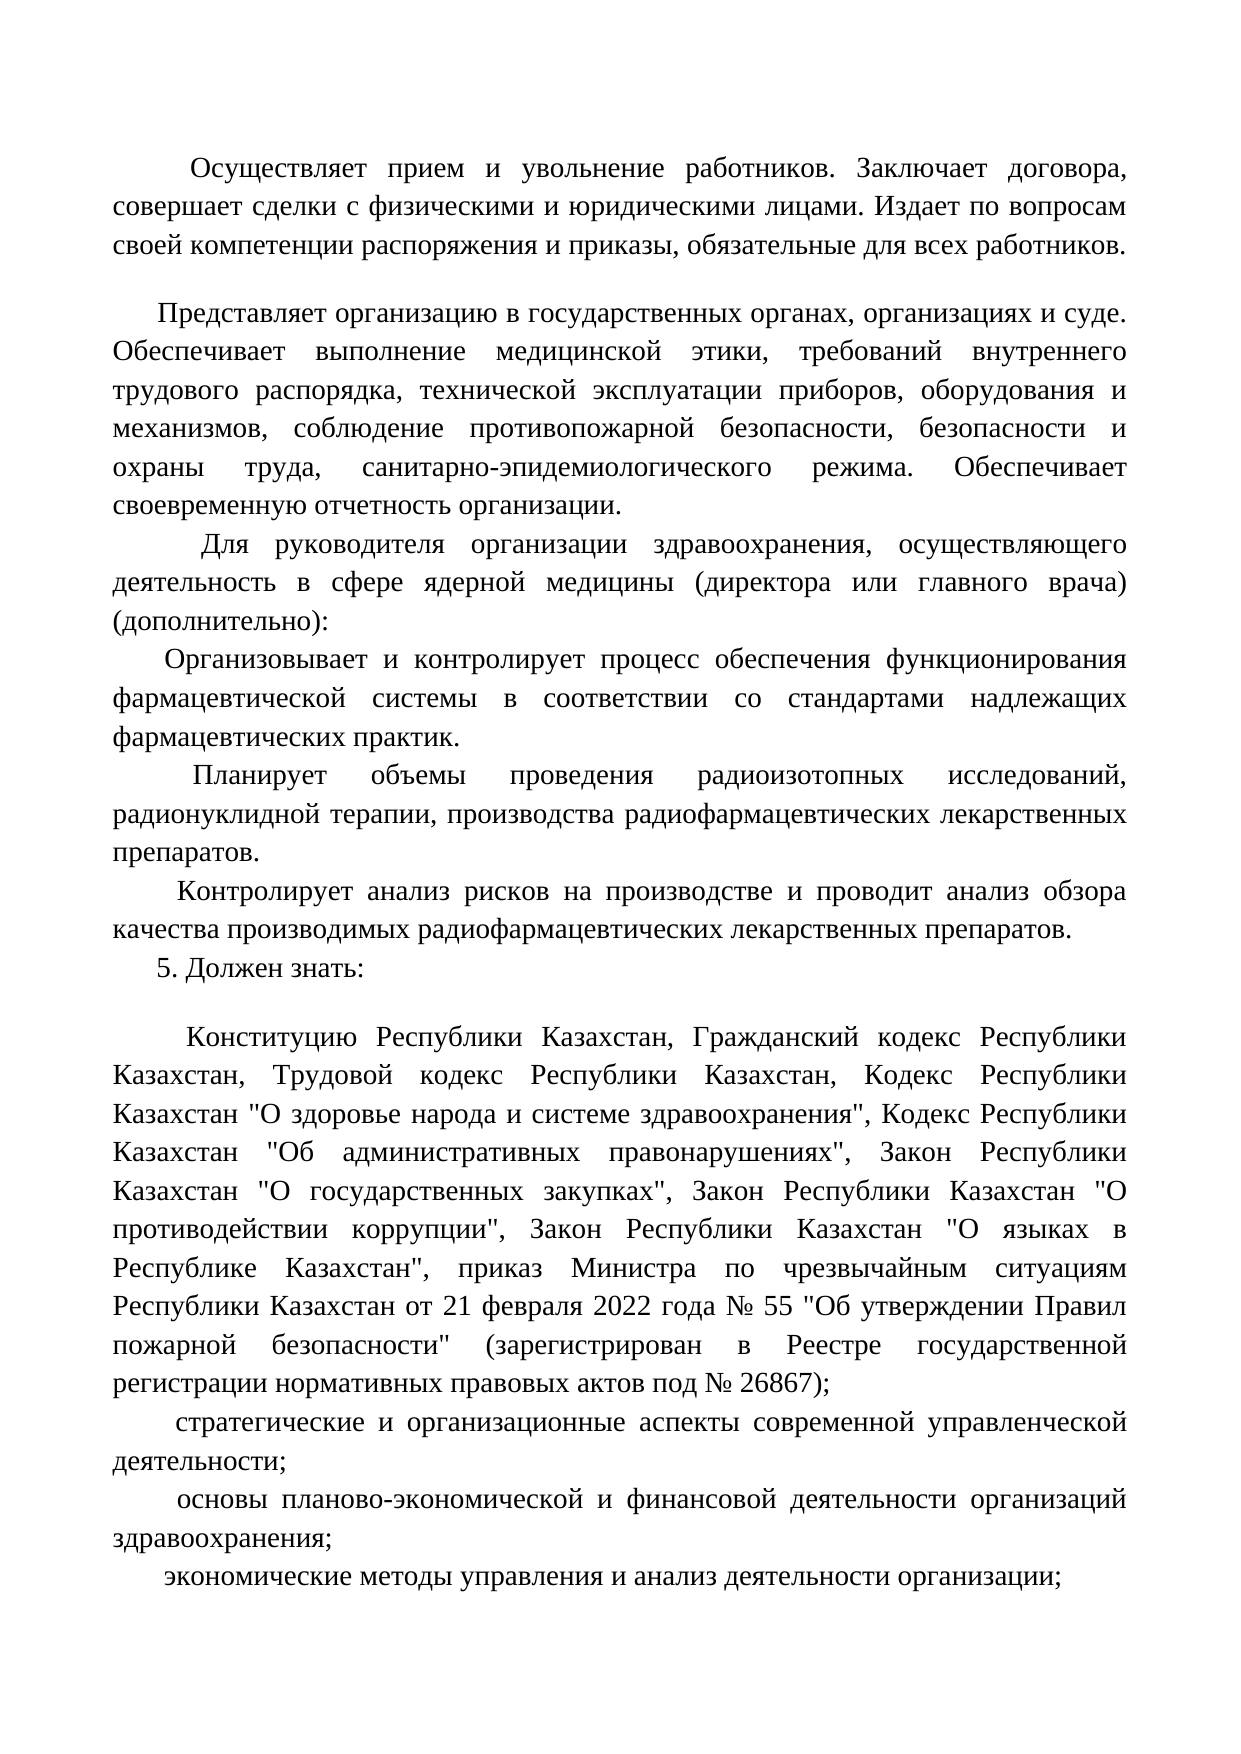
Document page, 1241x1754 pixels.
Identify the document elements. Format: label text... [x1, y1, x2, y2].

text основы планово-экономической и финансовой деятельности организаций здравоохранения; [112, 1481, 1128, 1553]
text Представляет организацию в государственных органах, организациях и суде. Обеспечивает выполнение медицинской этики, требований внутреннего трудового распорядка, технической эксплуатации приборов, оборудования и механизмов, соблюдение противопожарной безопасности, безопасности и охраны труда, санитарно-эпидемиологического режима. Обеспечивает своевременную отчетность организации. [112, 295, 1128, 521]
text экономические методы управления и анализ деятельности организации; [112, 1558, 1128, 1592]
text Конституцию Республики Казахстан, Гражданский кодекс Республики Казахстан, Трудовой кодекс Республики Казахстан, Кодекс Республики Казахстан "О здоровье народа и системе здравоохранения", Кодекс Республики Казахстан "Об административных правонарушениях", Закон Республики Казахстан "О государственных закупках", Закон Республики Казахстан "О противодействии коррупции", Закон Республики Казахстан "О языках в Республике Казахстан", приказ Министра по чрезвычайным ситуациям Республики Казахстан от 21 февраля 2022 года № 55 "Об утверждении Правил пожарной безопасности" (зарегистрирован в Реестре государственной регистрации нормативных правовых актов под № 26867); [112, 1019, 1128, 1399]
text Планирует объемы проведения радиоизотопных исследований, радионуклидной терапии, производства радиофармацевтических лекарственных препаратов. [112, 757, 1128, 868]
text Осуществляет прием и увольнение работников. Заключает договора, совершает сделки с физическими и юридическими лицами. Издает по вопросам своей компетенции распоряжения и приказы, обязательные для всех работников. [112, 150, 1128, 291]
text Контролирует анализ рисков на производстве и проводит анализ обзора качества производимых радиофармацевтических лекарственных препаратов. [112, 873, 1128, 945]
text 5. Должен знать: [112, 950, 1128, 983]
text Для руководителя организации здравоохранения, осуществляющего деятельность в сфере ядерной медицины (директора или главного врача) (дополнительно): [112, 526, 1128, 637]
text стратегические и организационные аспекты современной управленческой деятельности; [112, 1404, 1128, 1476]
text Организовывает и контролирует процесс обеспечения функционирования фармацевтической системы в соответствии со стандартами надлежащих фармацевтических практик. [112, 642, 1128, 752]
